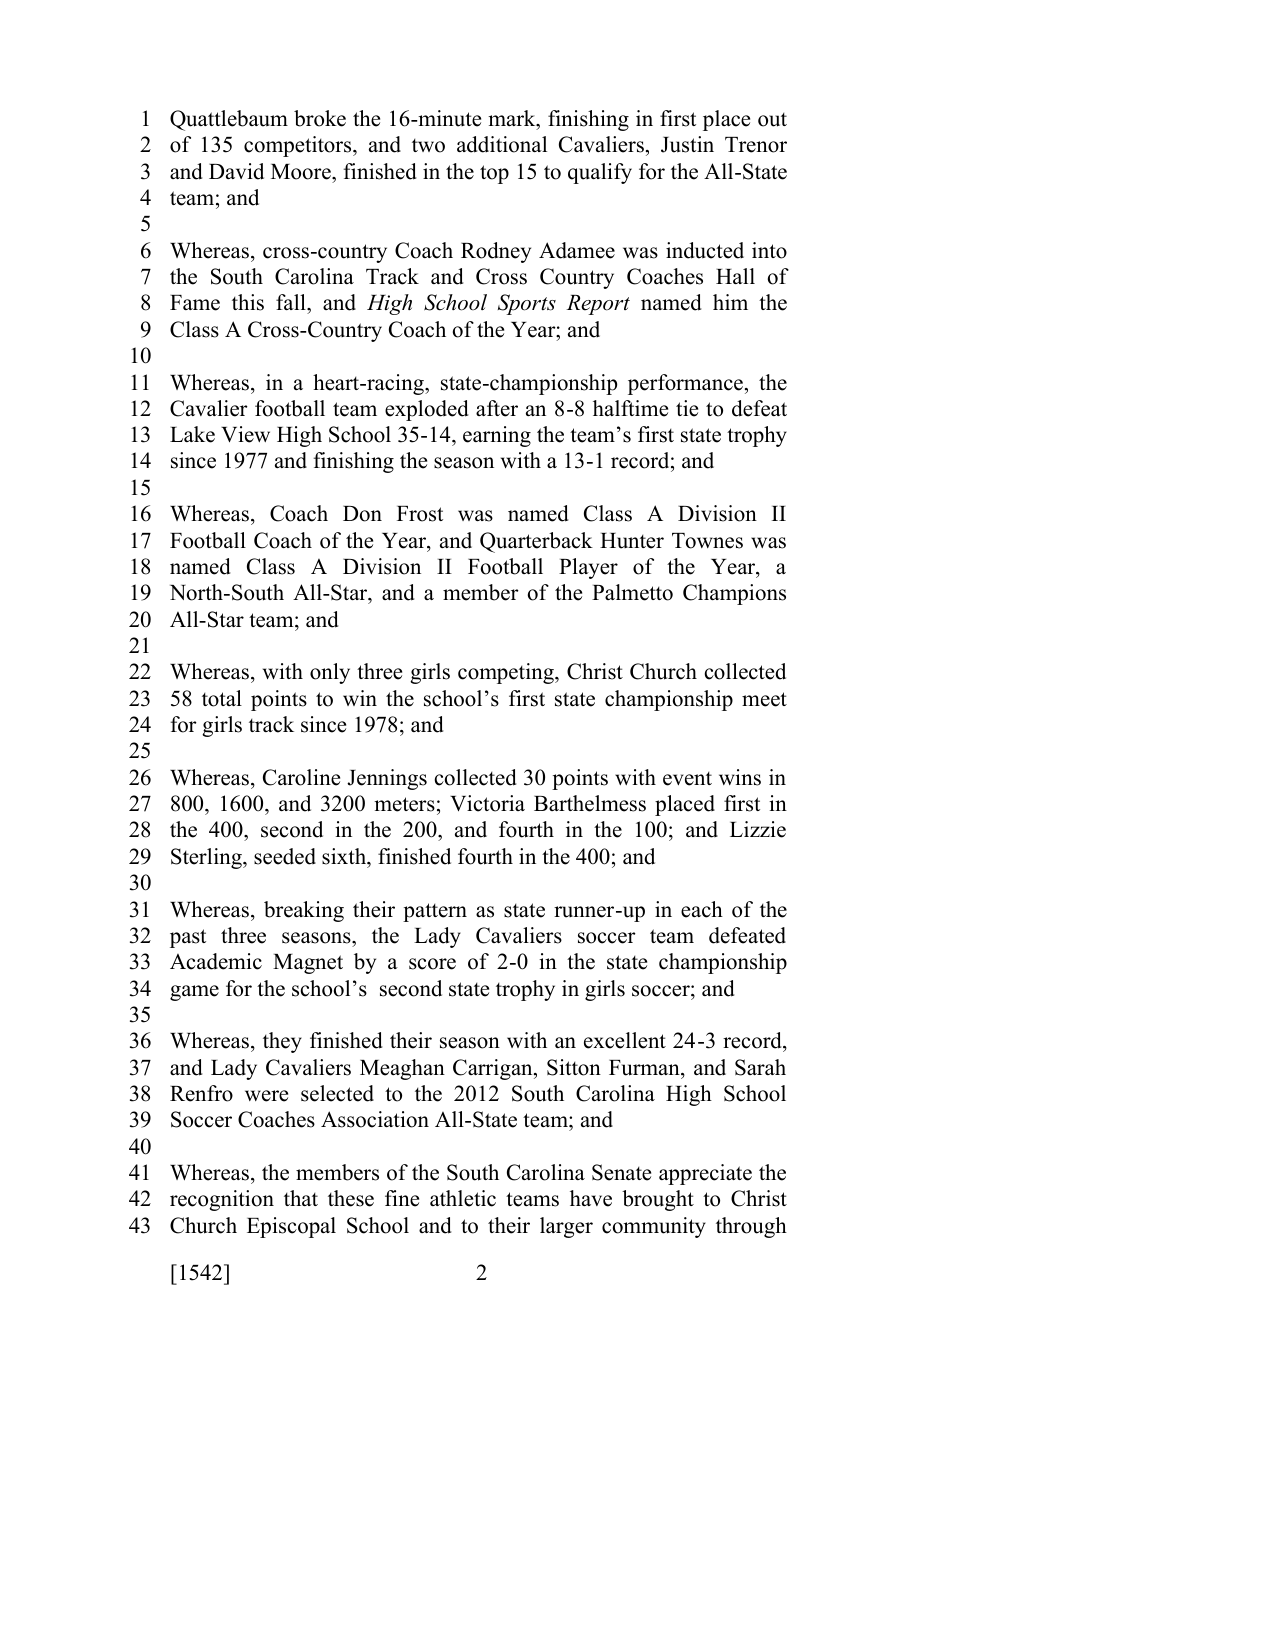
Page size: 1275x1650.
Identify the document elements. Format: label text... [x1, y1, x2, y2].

text Whereas, cross-country Coach Rodney Adamee was inducted into the South Carolina Track and Cross Country Coaches Hall of Fame this fall, and High School Sports Report named him the Class A Cross-Country Coach of the Year; and [169, 237, 787, 342]
text Whereas, in a heart-racing, state-championship performance, the Cavalier football team exploded after an 8-8 halftime tie to defeat Lake View High School 35-14, earning the team’s first state trophy since 1977 and finishing the season with a 13-1 record; and [169, 368, 787, 474]
text Whereas, with only three girls competing, Christ Church collected 58 total points to win the school’s first state championship meet for girls track since 1978; and [169, 658, 787, 737]
text Whereas, breaking their pattern as state runner-up in each of the past three seasons, the Lady Cavaliers soccer team defeated Academic Magnet by a score of 2-0 in the state championship game for the school’s second state trophy in girls soccer; and [169, 896, 787, 1001]
text Whereas, Coach Don Frost was named Class A Division II Football Coach of the Year, and Quarterback Hunter Townes was named Class A Division II Football Player of the Year, a North-South All-Star, and a member of the Palmetto Champions All-Star team; and [169, 500, 787, 632]
text Whereas, Caroline Jennings collected 30 points with event wins in 800, 1600, and 3200 meters; Victoria Barthelmess placed first in the 400, second in the 200, and fourth in the 100; and Lizzie Sterling, seeded sixth, finished fourth in the 400; and [169, 764, 787, 869]
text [169, 1159, 787, 1238]
text Whereas, they finished their season with an excellent 24-3 record, and Lady Cavaliers Meaghan Carrigan, Sitton Furman, and Sarah Renfro were selected to the 2012 South Carolina High School Soccer Coaches Association All-State team; and [169, 1027, 787, 1133]
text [169, 105, 787, 210]
